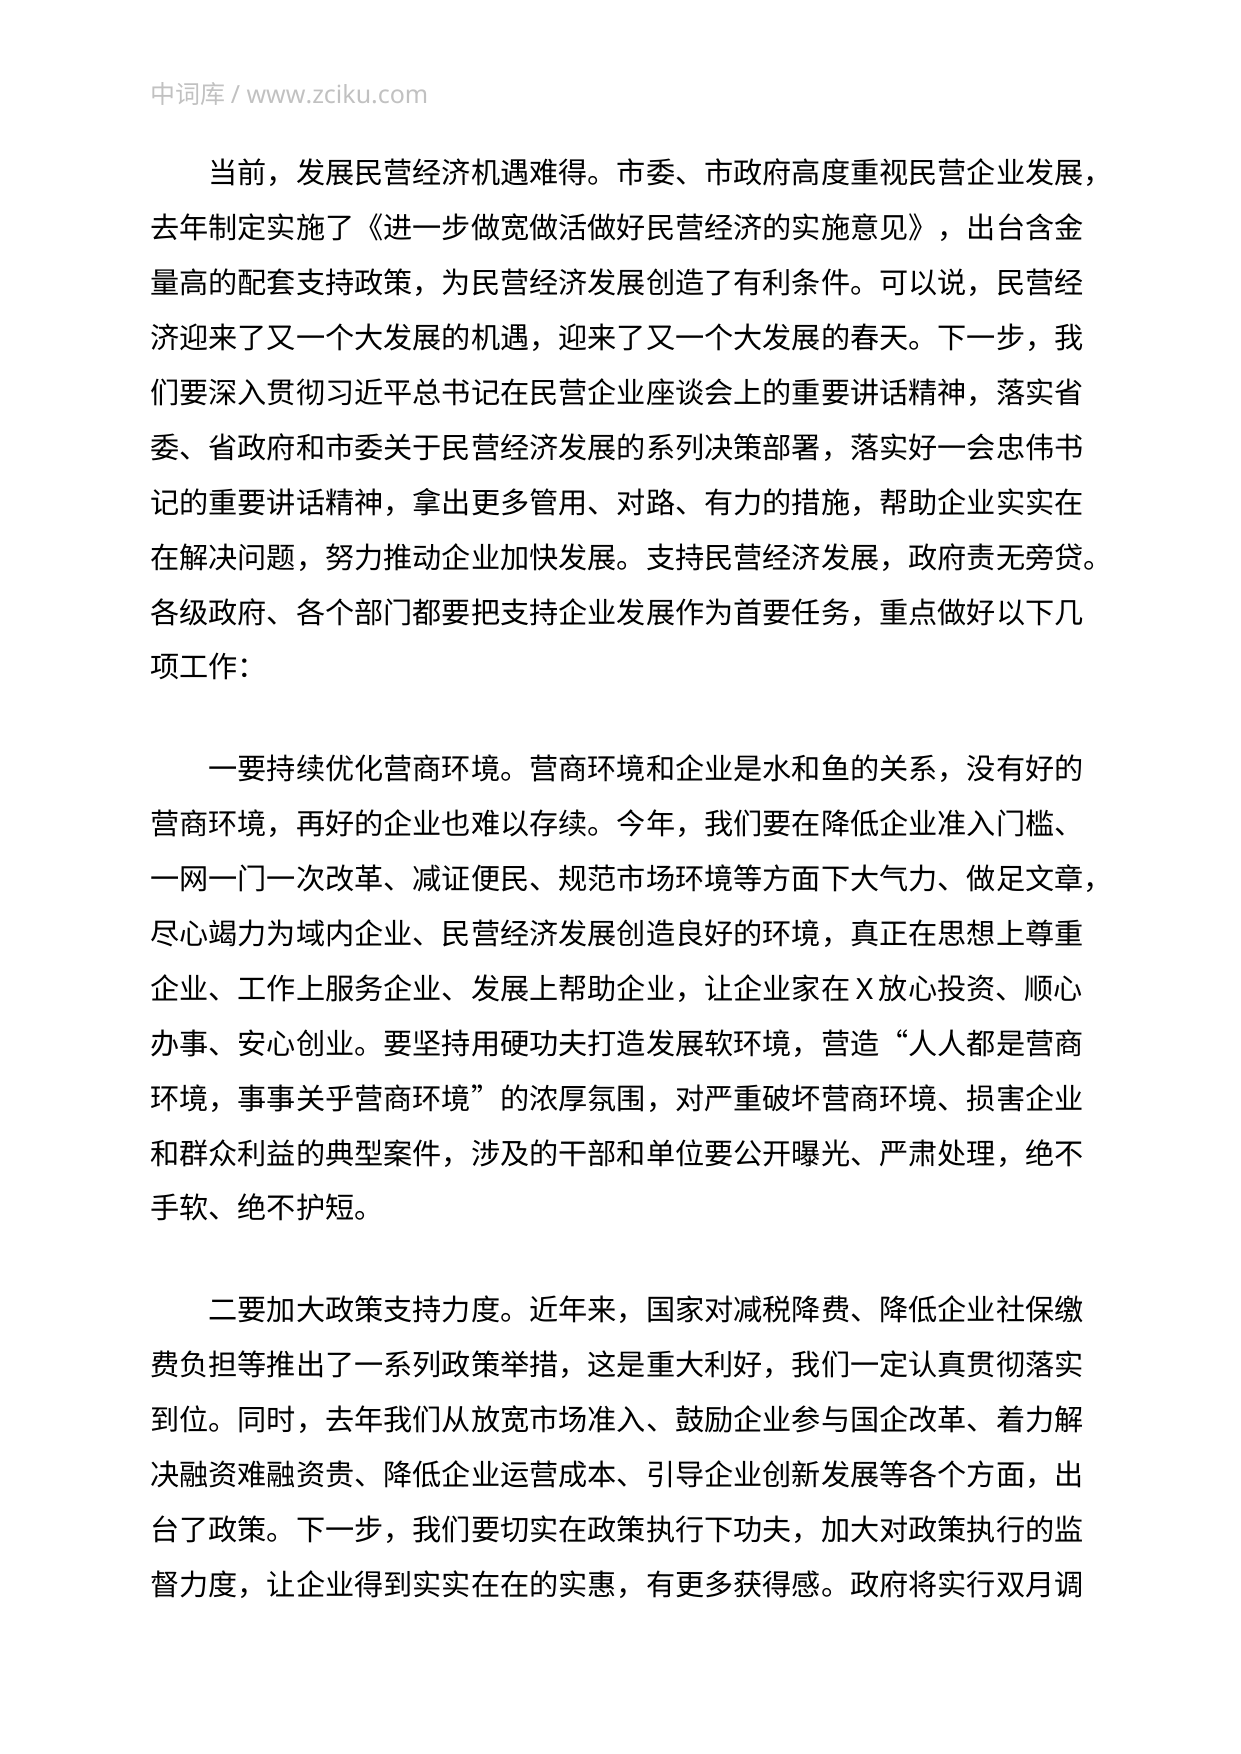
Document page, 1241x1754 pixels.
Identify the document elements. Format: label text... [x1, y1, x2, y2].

text 一要持续优化营商环境。营商环境和企业是水和鱼的关系，没有好的营商环境，再好的企业也难以存续。今年，我们要在降低企业准入门槛、一网一门一次改革、减证便民、规范市场环境等方面下大气力、做足文章，尽心竭力为域内企业、民营经济发展创造良好的环境，真正在思想上尊重企业、工作上服务企业、发展上帮助企业，让企业家在X放心投资、顺心办事、安心创业。要坚持用硬功夫打造发展软环境，营造“人人都是营商环境，事事关乎营商环境”的浓厚氛围，对严重破坏营商环境、损害企业和群众利益的典型案件，涉及的干部和单位要公开曝光、严肃处理，绝不手软、绝不护短。 [150, 746, 1090, 1227]
text 当前，发展民营经济机遇难得。市委、市政府高度重视民营企业发展，去年制定实施了《进一步做宽做活做好民营经济的实施意见》，出台含金量高的配套支持政策，为民营经济发展创造了有利条件。可以说，民营经济迎来了又一个大发展的机遇，迎来了又一个大发展的春天。下一步，我们要深入贯彻习近平总书记在民营企业座谈会上的重要讲话精神，落实省委、省政府和市委关于民营经济发展的系列决策部署，落实好一会忠伟书记的重要讲话精神，拿出更多管用、对路、有力的措施，帮助企业实实在在解决问题，努力推动企业加快发展。支持民营经济发展，政府责无旁贷。各级政府、各个部门都要把支持企业发展作为首要任务，重点做好以下几项工作： [150, 150, 1090, 686]
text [150, 1287, 1090, 1604]
